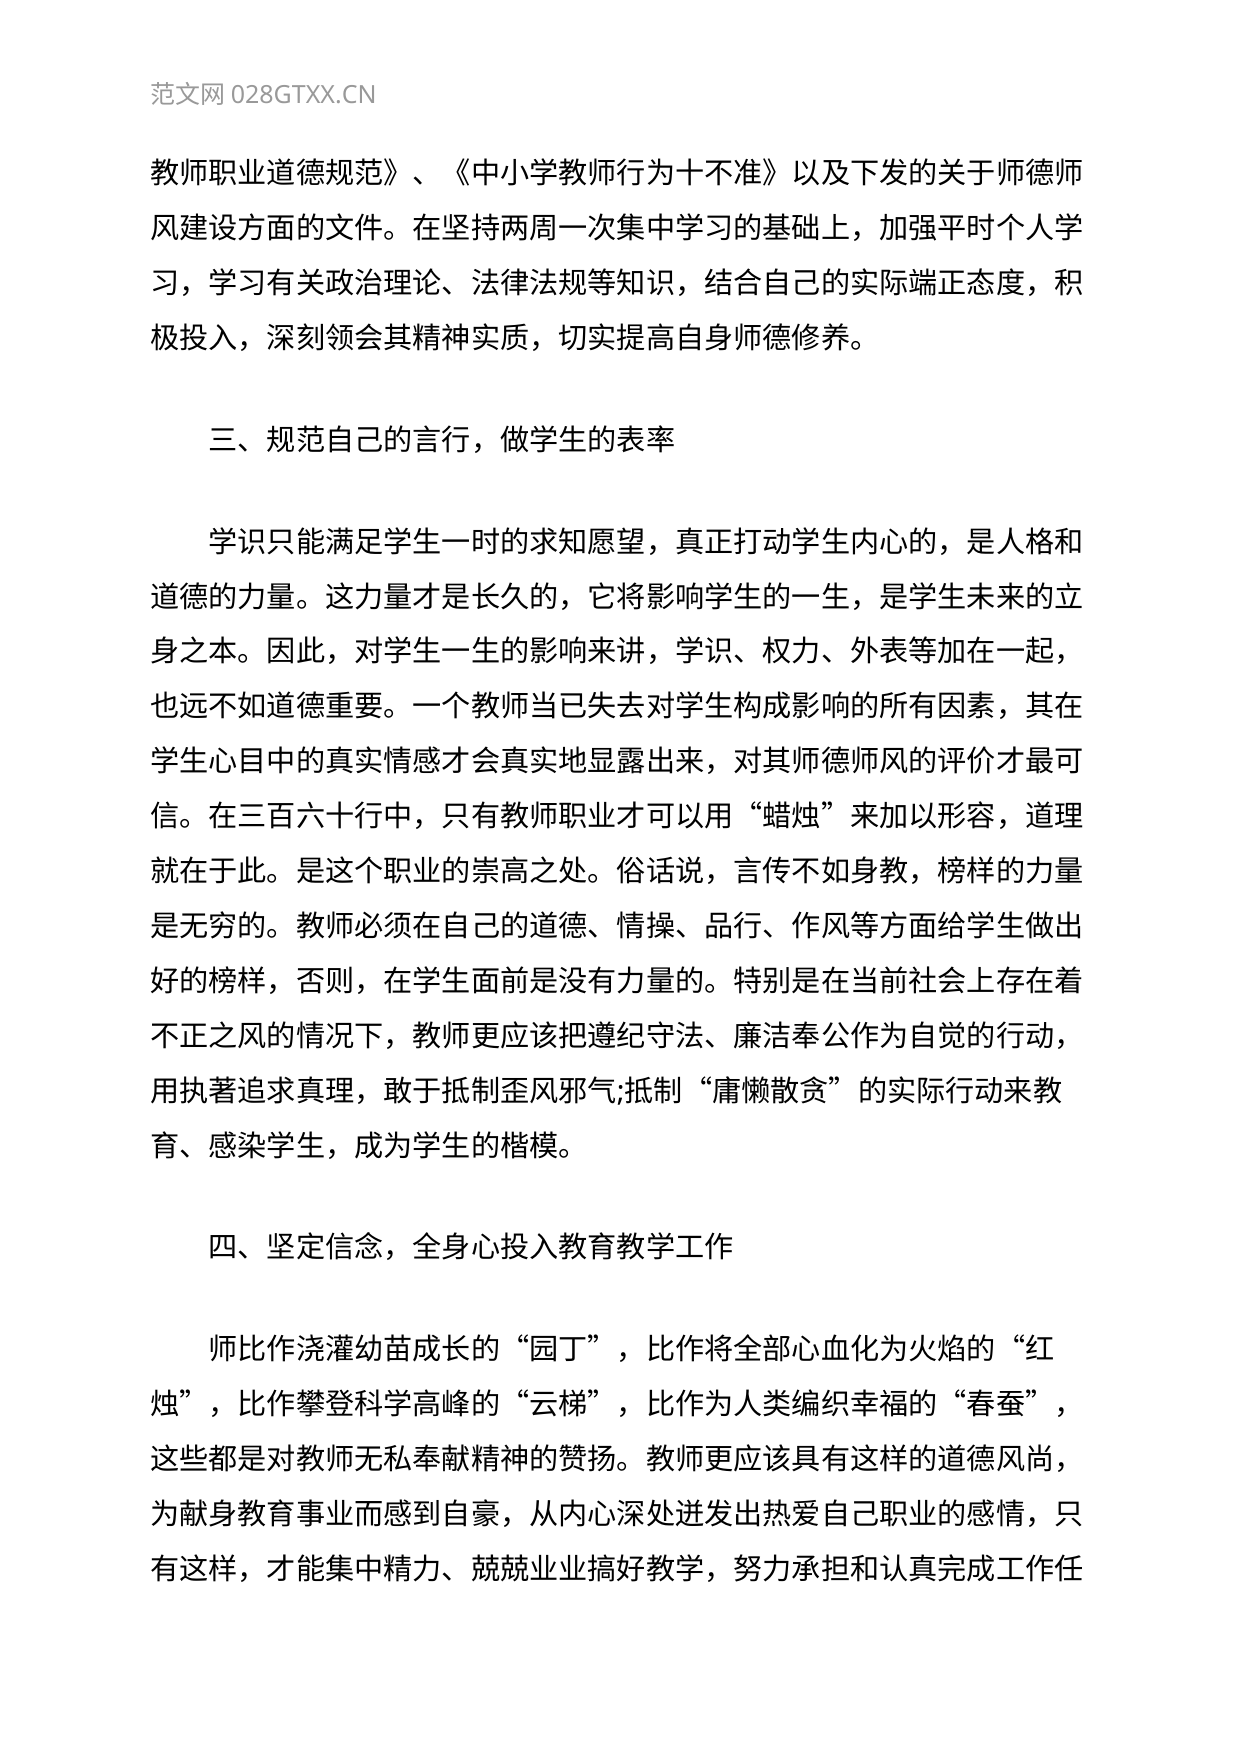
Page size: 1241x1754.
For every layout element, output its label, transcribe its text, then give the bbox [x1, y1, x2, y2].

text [150, 1326, 1090, 1588]
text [150, 150, 1090, 357]
text 学识只能满足学生一时的求知愿望，真正打动学生内心的，是人格和道德的力量。这力量才是长久的，它将影响学生的一生，是学生未来的立身之本。因此，对学生一生的影响来讲，学识、权力、外表等加在一起，也远不如道德重要。一个教师当已失去对学生构成影响的所有因素，其在学生心目中的真实情感才会真实地显露出来，对其师德师风的评价才最可信。在三百六十行中，只有教师职业才可以用“蜡烛”来加以形容，道理就在于此。是这个职业的崇高之处。俗话说，言传不如身教，榜样的力量是无穷的。教师必须在自己的道德、情操、品行、作风等方面给学生做出好的榜样，否则，在学生面前是没有力量的。特别是在当前社会上存在着不正之风的情况下，教师更应该把遵纪守法、廉洁奉公作为自觉的行动，用执著追求真理，敢于抵制歪风邪气;抵制“庸懒散贪”的实际行动来教育、感染学生，成为学生的楷模。 [150, 518, 1090, 1164]
text 四、坚定信念，全身心投入教育教学工作 [150, 1224, 1090, 1266]
text 三、规范自己的言行，做学生的表率 [150, 416, 1090, 459]
